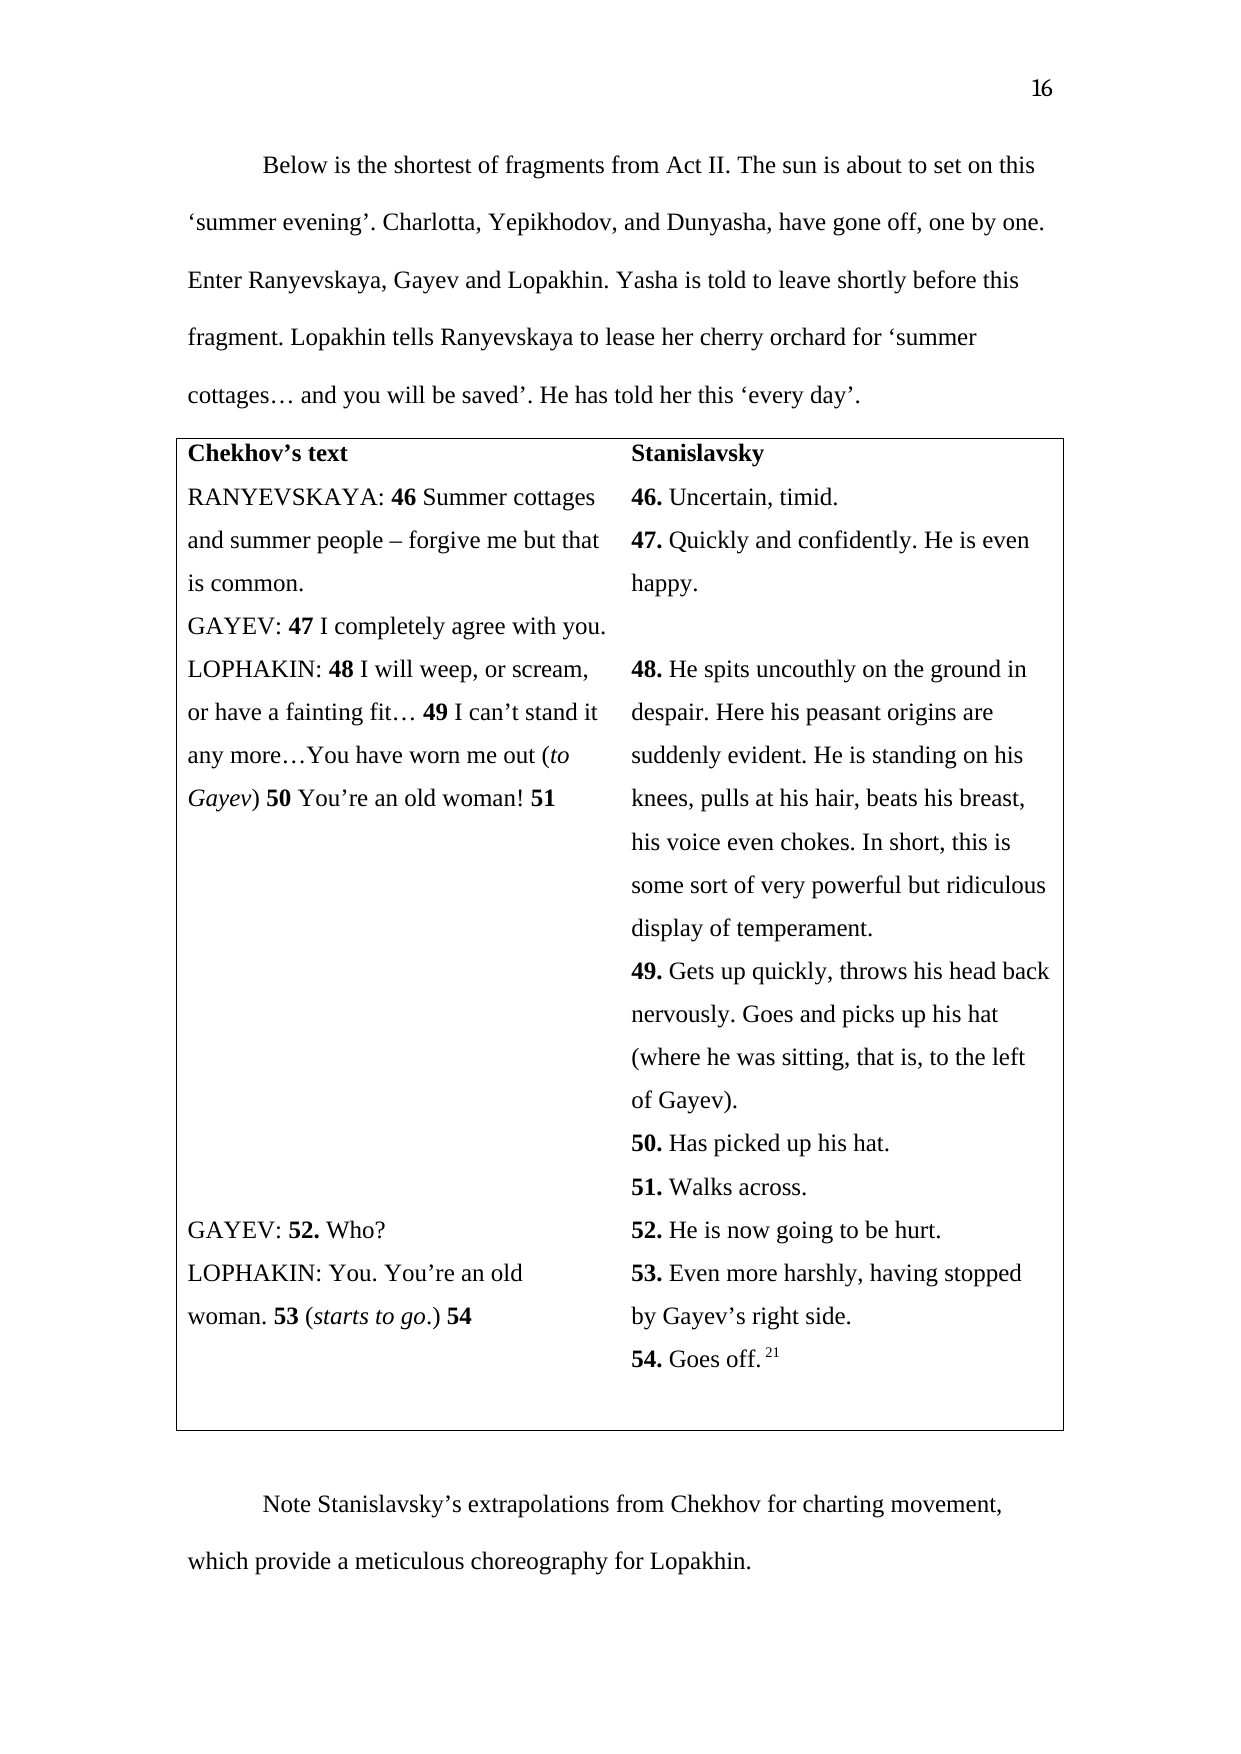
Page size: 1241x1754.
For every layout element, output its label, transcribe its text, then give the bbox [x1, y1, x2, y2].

table_header Stanislavsky 46. Uncertain, timid. 47. Quickly and confidently. He is even happy. 48. He spits uncouthly on the ground in despair. Here his peasant origins are suddenly evident. He is standing on his knees, pulls at his hair, beats his breast, his voice even chokes. In short, this is some sort of very powerful but ridiculous display of temperament. 49. Gets up quickly, throws his head back nervously. Goes and picks up his hat (where he was sitting, that is, to the left of Gayev). 50. Has picked up his hat. 51. Walks across. 52. He is now going to be hurt. 53. Even more harshly, having stopped by Gayev’s right side. 54. Goes off. [620, 439, 1063, 1430]
table_header Chekhov’s text RANYEVSKAYA: 46 Summer cottages and summer people – forgive me but that is common. GAYEV: 47 I completely agree with you. LOPHAKIN: 48 I will weep, or scream, or have a fainting fit… 49 I can’t stand it any more…You have worn me out (to Gayev) 50 You’re an old woman! 51 GAYEV: 52. Who? LOPHAKIN: You. You’re an old woman. 53 (starts to go.) 54 [177, 439, 620, 1430]
text Below is the shortest of fragments from Act II. The sun is about to set on this ‘summer evening’. Charlotta, Yepikhodov, and Dunyasha, have gone off, one by one. Enter Ranyevskaya, Gayev and Lopakhin. Yasha is told to leave shortly before this fragment. Lopakhin tells Ranyevskaya to lease her cherry orchard for ‘summer cottages… and you will be saved’. He has told her this ‘every day’. [187, 150, 1053, 409]
text Note Stanislavsky’s extrapolations from Chekhov for charting movement, which provide a meticulous choreography for Lopakhin. [187, 1489, 1053, 1575]
